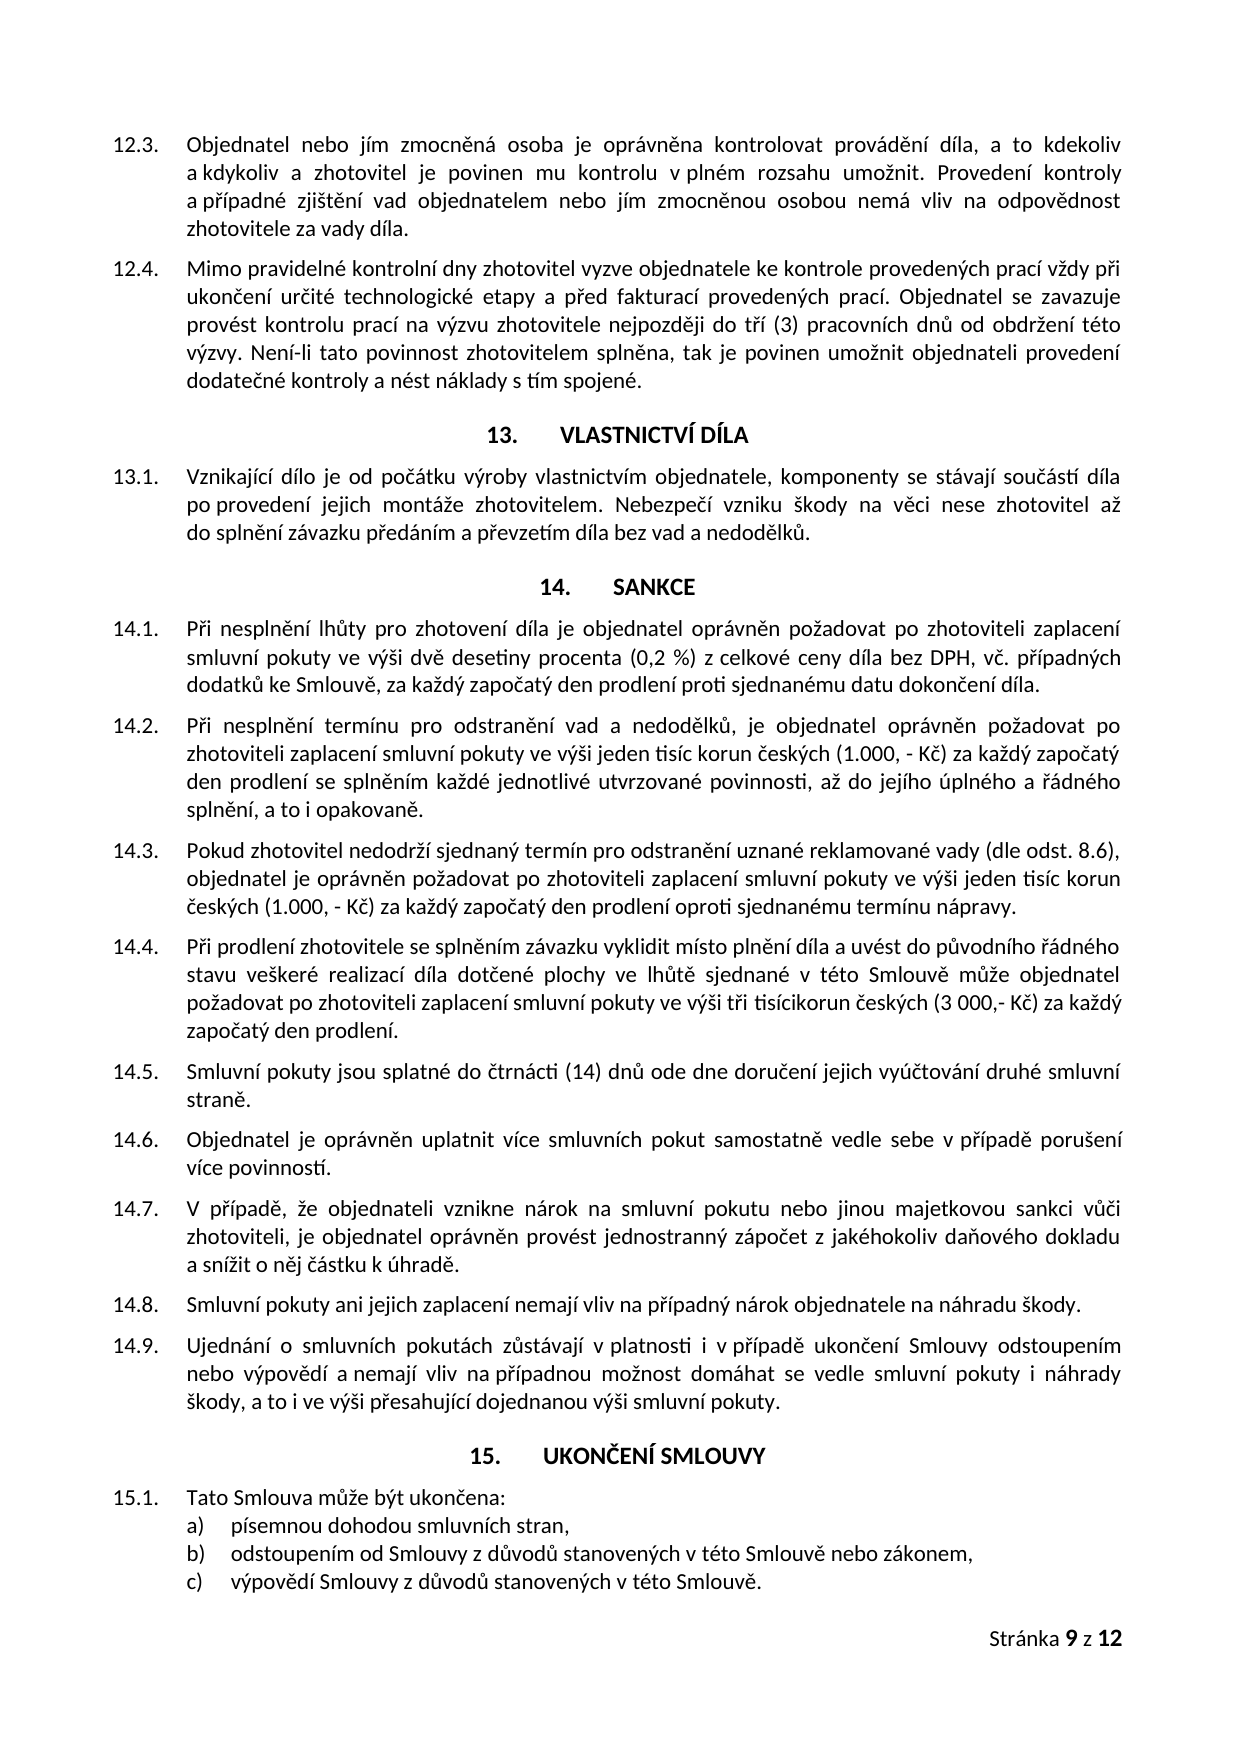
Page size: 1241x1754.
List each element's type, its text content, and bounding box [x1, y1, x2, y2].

list Mimo pravidelné kontrolní dny zhotovitel vyzve objednatele ke kontrole provedených prací vždy při ukončení určité technologické etapy a před fakturací provedených prací. Objednatel se zavazuje provést kontrolu prací na výzvu zhotovitele nejpozději do tří (3) pracovních dnů od obdržení této výzvy. Není-li tato povinnost zhotovitelem splněna, tak je povinen umožnit objednateli provedení dodatečné kontroly a nést náklady s tím spojené. [112, 254, 1122, 394]
list odstoupením od Smlouvy z důvodů stanovených v této Smlouvě nebo zákonem, [186, 1539, 1122, 1567]
list Objednatel je oprávněn uplatnit více smluvních pokut samostatně vedle sebe v případě porušení více povinností. [112, 1125, 1122, 1181]
list Pokud zhotovitel nedodrží sjednaný termín pro odstranění uznané reklamované vady (dle odst. 8.6), objednatel je oprávněn požadovat po zhotoviteli zaplacení smluvní pokuty ve výši jeden tisíc korun českých (1.000, - Kč) za každý započatý den prodlení oproti sjednanému termínu nápravy. [112, 836, 1122, 920]
list výpovědí Smlouvy z důvodů stanovených v této Smlouvě. [186, 1567, 1122, 1595]
subtitle UKONČENÍ SMLOUVY [112, 1440, 1122, 1471]
list Při prodlení zhotovitele se splněním závazku vyklidit místo plnění díla a uvést do původního řádného stavu veškeré realizací díla dotčené plochy ve lhůtě sjednané v této Smlouvě může objednatel požadovat po zhotoviteli zaplacení smluvní pokuty ve výši tři tisícikorun českých (3 000,- Kč) za každý započatý den prodlení. [112, 932, 1122, 1044]
list Při nesplnění lhůty pro zhotovení díla je objednatel oprávněn požadovat po zhotoviteli zaplacení smluvní pokuty ve výši dvě desetiny procenta (0,2 %) z celkové ceny díla bez DPH, vč. případných dodatků ke Smlouvě, za každý započatý den prodlení proti sjednanému datu dokončení díla. [112, 614, 1122, 699]
subtitle SANKCE [112, 572, 1122, 602]
list Smluvní pokuty ani jejich zaplacení nemají vliv na případný nárok objednatele na náhradu škody. [112, 1291, 1122, 1318]
list písemnou dohodou smluvních stran, [186, 1511, 1122, 1539]
list Tato Smlouva může být ukončena: [112, 1483, 1122, 1511]
subtitle VLASTNICTVÍ DÍLA [112, 419, 1122, 450]
list Při nesplnění termínu pro odstranění vad a nedodělků, je objednatel oprávněn požadovat po zhotoviteli zaplacení smluvní pokuty ve výši jeden tisíc korun českých (1.000, - Kč) za každý započatý den prodlení se splněním každé jednotlivé utvrzované povinnosti, až do jejího úplného a řádného splnění, a to i opakovaně. [112, 711, 1122, 823]
list Vznikající dílo je od počátku výroby vlastnictvím objednatele, komponenty se stávají součástí díla po provedení jejich montáže zhotovitelem. Nebezpečí vzniku škody na věci nese zhotovitel až do splnění závazku předáním a převzetím díla bez vad a nedodělků. [112, 462, 1122, 547]
list V případě, že objednateli vznikne nárok na smluvní pokutu nebo jinou majetkovou sankci vůči zhotoviteli, je objednatel oprávněn provést jednostranný zápočet z jakéhokoliv daňového dokladu a snížit o něj částku k úhradě. [112, 1194, 1122, 1278]
list Smluvní pokuty jsou splatné do čtrnácti (14) dnů ode dne doručení jejich vyúčtování druhé smluvní straně. [112, 1057, 1122, 1113]
list Objednatel nebo jím zmocněná osoba je oprávněna kontrolovat provádění díla, a to kdekoliv a kdykoliv a zhotovitel je povinen mu kontrolu v plném rozsahu umožnit. Provedení kontroly a případné zjištění vad objednatelem nebo jím zmocněnou osobou nemá vliv na odpovědnost zhotovitele za vady díla. [112, 130, 1122, 242]
list Ujednání o smluvních pokutách zůstávají v platnosti i v případě ukončení Smlouvy odstoupením nebo výpovědí a nemají vliv na případnou možnost domáhat se vedle smluvní pokuty i náhrady škody, a to i ve výši přesahující dojednanou výši smluvní pokuty. [112, 1331, 1122, 1415]
